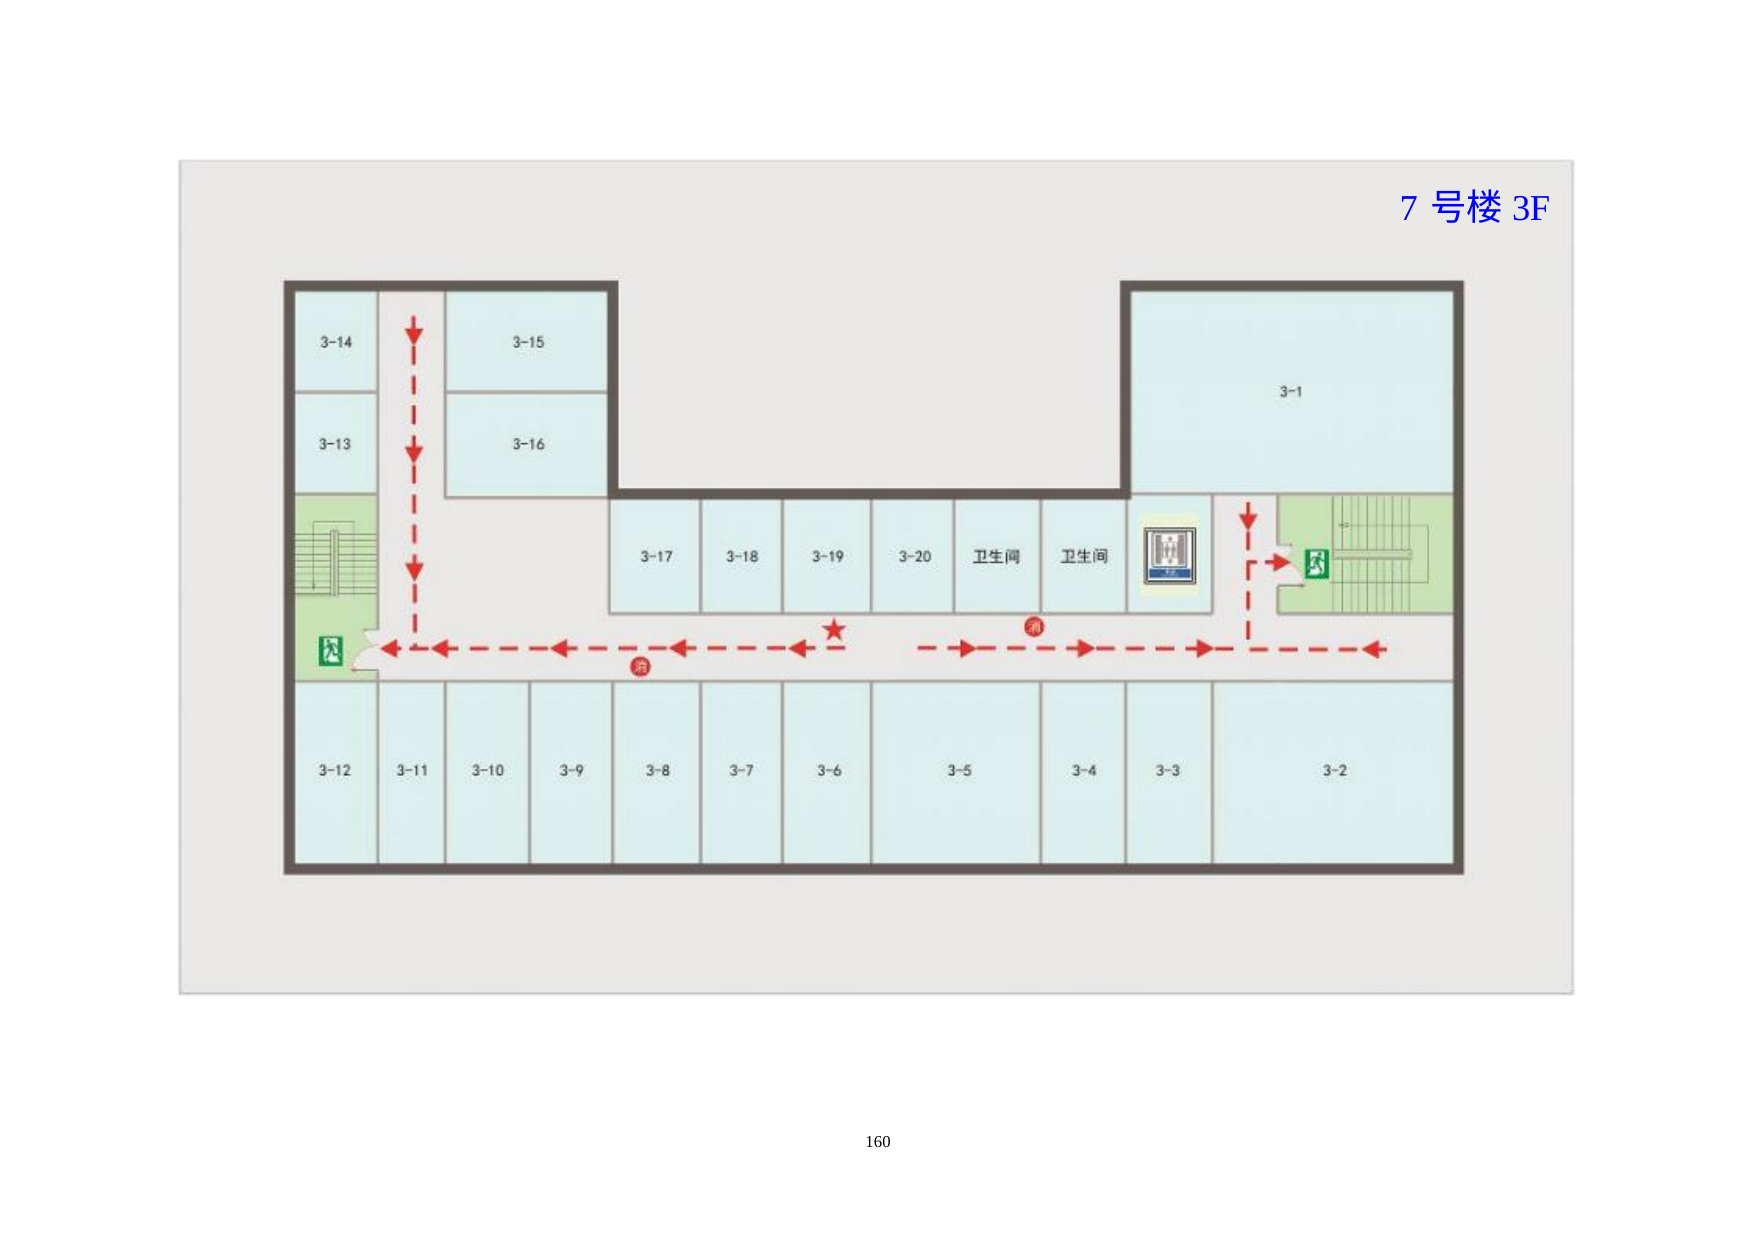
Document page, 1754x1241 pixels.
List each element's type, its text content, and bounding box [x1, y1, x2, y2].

picture [177, 159, 1576, 996]
text 7 号楼 3F [1399, 184, 1576, 230]
